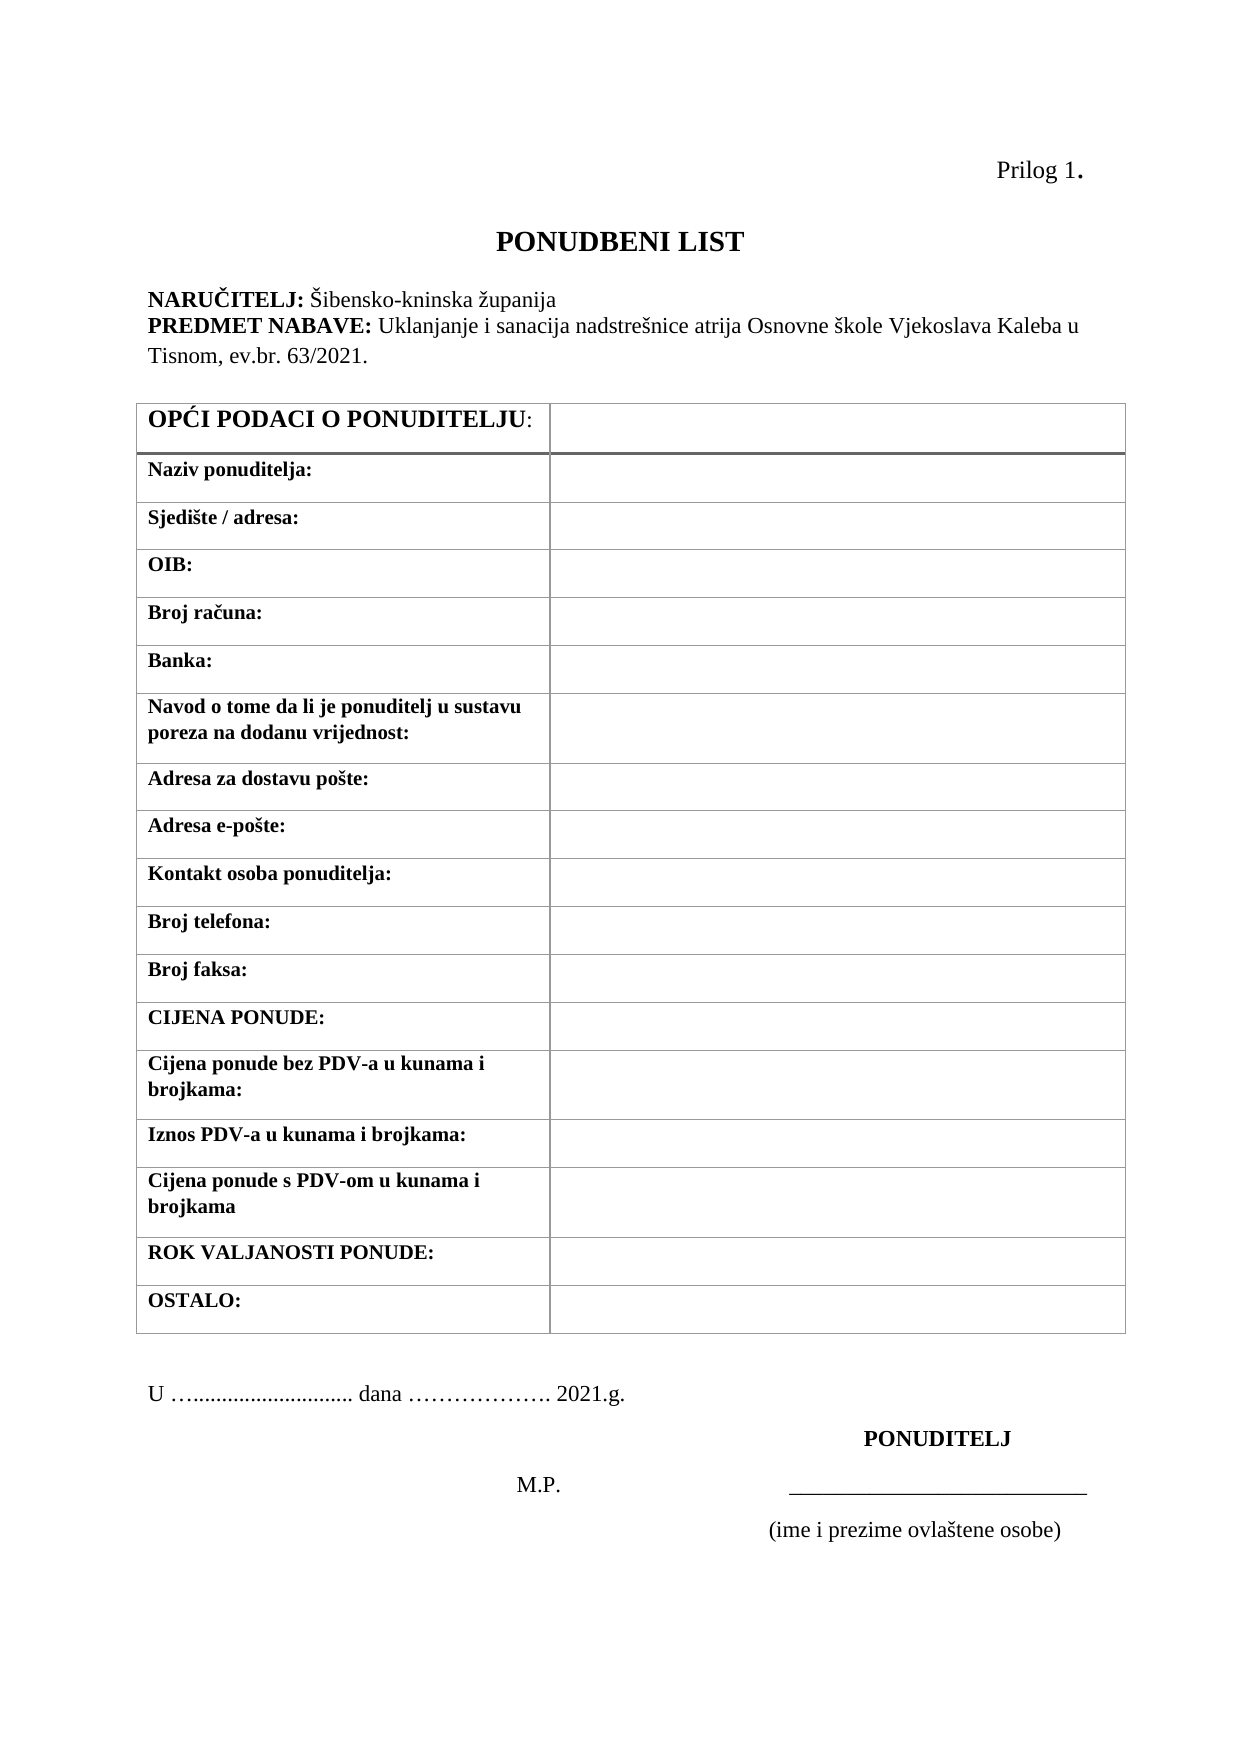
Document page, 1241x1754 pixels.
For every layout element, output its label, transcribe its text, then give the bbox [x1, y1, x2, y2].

text NARUČITELJ: Šibensko-kninska županija [148, 286, 1093, 312]
table_cell OIB: [137, 550, 549, 597]
table_cell Broj faksa: [137, 955, 549, 1002]
table_cell [551, 1168, 1125, 1237]
table_cell Iznos PDV-a u kunama i brojkama: [137, 1120, 549, 1167]
table_header OPĆI PODACI O PONUDITELJU: [137, 404, 549, 452]
table_cell Naziv ponuditelja: [137, 455, 549, 502]
table_cell [551, 550, 1125, 597]
table_cell [551, 1120, 1125, 1167]
table_cell Sjedište / adresa: [137, 503, 549, 549]
table_cell Adresa e-pošte: [137, 811, 549, 858]
table_cell [551, 955, 1125, 1002]
text PONUDITELJ [148, 1426, 1093, 1452]
table_cell [551, 598, 1125, 645]
text PREDMET NABAVE: Uklanjanje i sanacija nadstrešnice atrija Osnovne škole Vjekoslava Kaleba u Tisnom, ev.br. 63/2021. [148, 312, 1093, 369]
table_cell [551, 907, 1125, 954]
table_cell [551, 811, 1125, 858]
table_cell Adresa za dostavu pošte: [137, 764, 549, 810]
table_cell CIJENA PONUDE: [137, 1003, 549, 1049]
table_cell ROK VALJANOSTI PONUDE: [137, 1238, 549, 1285]
table_cell [551, 1051, 1125, 1119]
text M.P. __________________________ [516, 1471, 1093, 1497]
table_cell [551, 646, 1125, 693]
table_cell [551, 1003, 1125, 1049]
text (ime i prezime ovlaštene osobe) [516, 1516, 1093, 1542]
table_cell Cijena ponude bez PDV-a u kunama i brojkama: [137, 1051, 549, 1119]
text U …............................ dana ………………. 2021.g. [148, 1380, 1093, 1407]
table_cell [551, 764, 1125, 810]
table_cell [551, 1286, 1125, 1332]
text Prilog 1. [959, 148, 1093, 186]
text PONUDBENI LIST [148, 224, 1093, 258]
table_cell Kontakt osoba ponuditelja: [137, 859, 549, 906]
table_cell Banka: [137, 646, 549, 693]
table_cell Navod o tome da li je ponuditelj u sustavu poreza na dodanu vrijednost: [137, 694, 549, 763]
table_cell Broj računa: [137, 598, 549, 645]
table_cell [551, 455, 1125, 502]
table_header [551, 404, 1125, 452]
table_cell [551, 694, 1125, 763]
table_cell [551, 1238, 1125, 1285]
table_cell Broj telefona: [137, 907, 549, 954]
table_cell Cijena ponude s PDV-om u kunama i brojkama [137, 1168, 549, 1237]
table_cell OSTALO: [137, 1286, 549, 1332]
table_cell [551, 503, 1125, 549]
table_cell [551, 859, 1125, 906]
